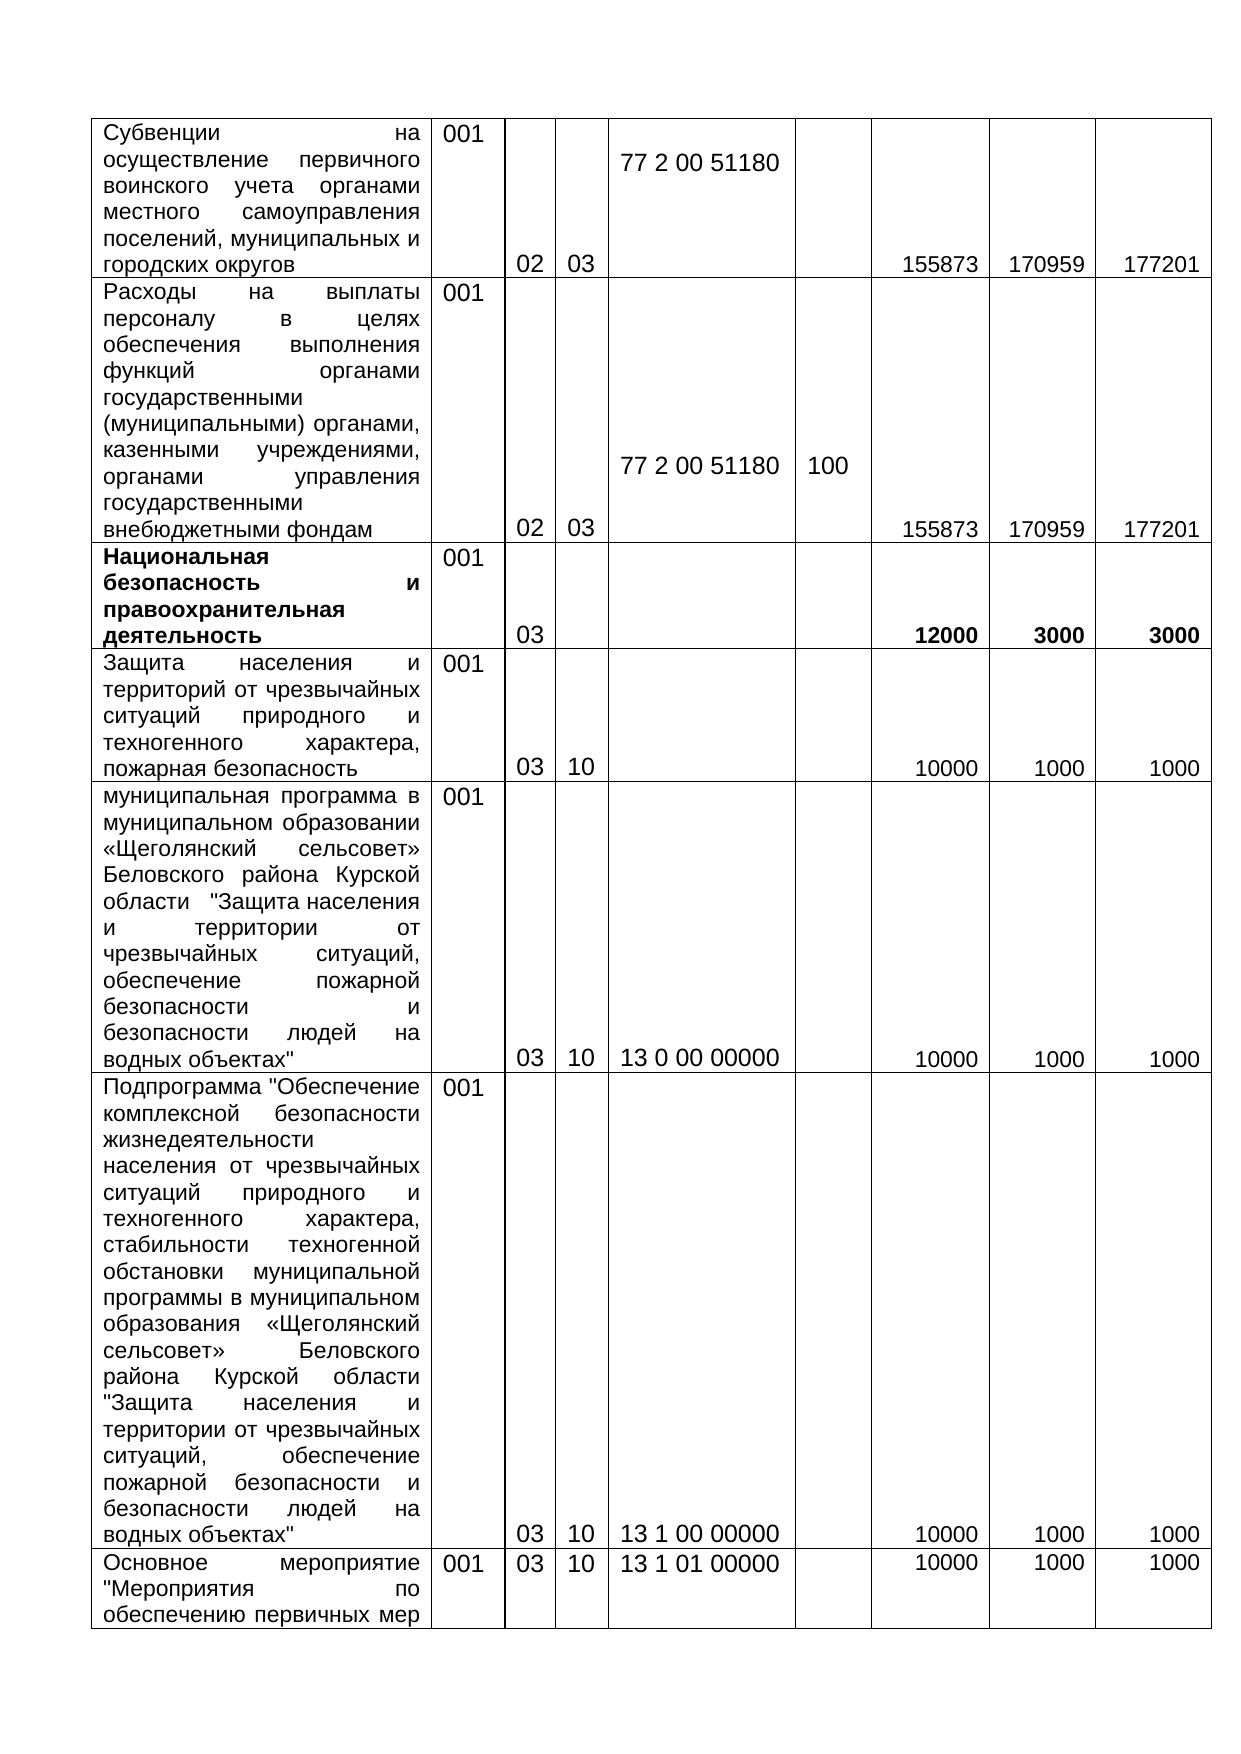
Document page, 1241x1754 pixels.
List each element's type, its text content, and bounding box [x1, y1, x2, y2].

table_cell 10 [556, 1073, 608, 1547]
table_cell 03 [506, 649, 555, 781]
table_cell [796, 649, 871, 781]
table_cell 02 [506, 278, 555, 542]
table_cell 10000 [872, 782, 989, 1072]
table_cell 03 [556, 119, 608, 277]
table_cell Расходы на выплаты персоналу в целях обеспечения выполнения функций органами государственными (муниципальными) органами, казенными учреждениями, органами управления государственными внебюджетными фондам [92, 278, 431, 542]
table_cell [796, 543, 871, 648]
table_cell [609, 649, 795, 781]
table_cell 001 [432, 1549, 504, 1628]
table_cell 03 [506, 1073, 555, 1547]
table_cell 1000 [1096, 1549, 1211, 1628]
table_cell 13 1 00 00000 [609, 1073, 795, 1547]
table_cell 02 [506, 119, 555, 277]
table_cell 3000 [990, 543, 1095, 648]
table_cell 155873 [872, 119, 989, 277]
table_cell 1000 [990, 1549, 1095, 1628]
table_cell [556, 543, 608, 648]
table_cell Национальная безопасность и правоохранительная деятельность [92, 543, 431, 648]
table_cell 10000 [872, 1073, 989, 1547]
table_cell 1000 [1096, 1073, 1211, 1547]
table_cell 13 0 00 00000 [609, 782, 795, 1072]
table_cell 03 [506, 543, 555, 648]
table_cell 001 [432, 119, 504, 277]
table_cell 177201 [1096, 119, 1211, 277]
table_cell [796, 1549, 871, 1628]
table_cell 10 [556, 1549, 608, 1628]
table_cell 1000 [990, 782, 1095, 1072]
table_cell 001 [432, 1073, 504, 1547]
table_cell [796, 1073, 871, 1547]
table_cell 10000 [872, 1549, 989, 1628]
table_cell 77 2 00 51180 [609, 119, 795, 277]
table_cell Подпрограмма "Обеспечение комплексной безопасности жизнедеятельности населения от чрезвычайных ситуаций природного и техногенного характера, стабильности техногенной обстановки муниципальной программы в муниципальном образования «Щеголянский сельсовет» Беловского района Курской области "Защита населения и территории от чрезвычайных ситуаций, обеспечение пожарной безопасности и безопасности людей на водных объектах" [92, 1073, 431, 1547]
table_cell Защита населения и территорий от чрезвычайных ситуаций природного и техногенного характера, пожарная безопасность [92, 649, 431, 781]
table_cell 10 [556, 782, 608, 1072]
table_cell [92, 1549, 431, 1628]
table_cell 001 [432, 649, 504, 781]
table_cell 03 [556, 278, 608, 542]
table_cell 03 [506, 782, 555, 1072]
table_cell 100 [796, 278, 871, 542]
table_cell Субвенции на осуществление первичного воинского учета органами местного самоуправления поселений, муниципальных и городских округов [92, 119, 431, 277]
table_cell 1000 [1096, 649, 1211, 781]
table_cell 3000 [1096, 543, 1211, 648]
table_cell 1000 [990, 649, 1095, 781]
table_cell [609, 543, 795, 648]
table_cell 1000 [990, 1073, 1095, 1547]
table_cell 03 [506, 1549, 555, 1628]
table_cell [796, 119, 871, 277]
table_cell 10000 [872, 649, 989, 781]
table_cell 177201 [1096, 278, 1211, 542]
table_cell 77 2 00 51180 [609, 278, 795, 542]
table_cell муниципальная программа в муниципальном образовании «Щеголянский сельсовет» Беловского района Курской области "Защита населения и территории от чрезвычайных ситуаций, обеспечение пожарной безопасности и безопасности людей на водных объектах" [92, 782, 431, 1072]
table_cell 12000 [872, 543, 989, 648]
table_cell 1000 [1096, 782, 1211, 1072]
table_cell 170959 [990, 278, 1095, 542]
table_cell 170959 [990, 119, 1095, 277]
table_cell 155873 [872, 278, 989, 542]
table_cell 001 [432, 543, 504, 648]
table_cell 13 1 01 00000 [609, 1549, 795, 1628]
table_cell 001 [432, 782, 504, 1072]
table_cell 10 [556, 649, 608, 781]
table_cell 001 [432, 278, 504, 542]
table_cell [796, 782, 871, 1072]
